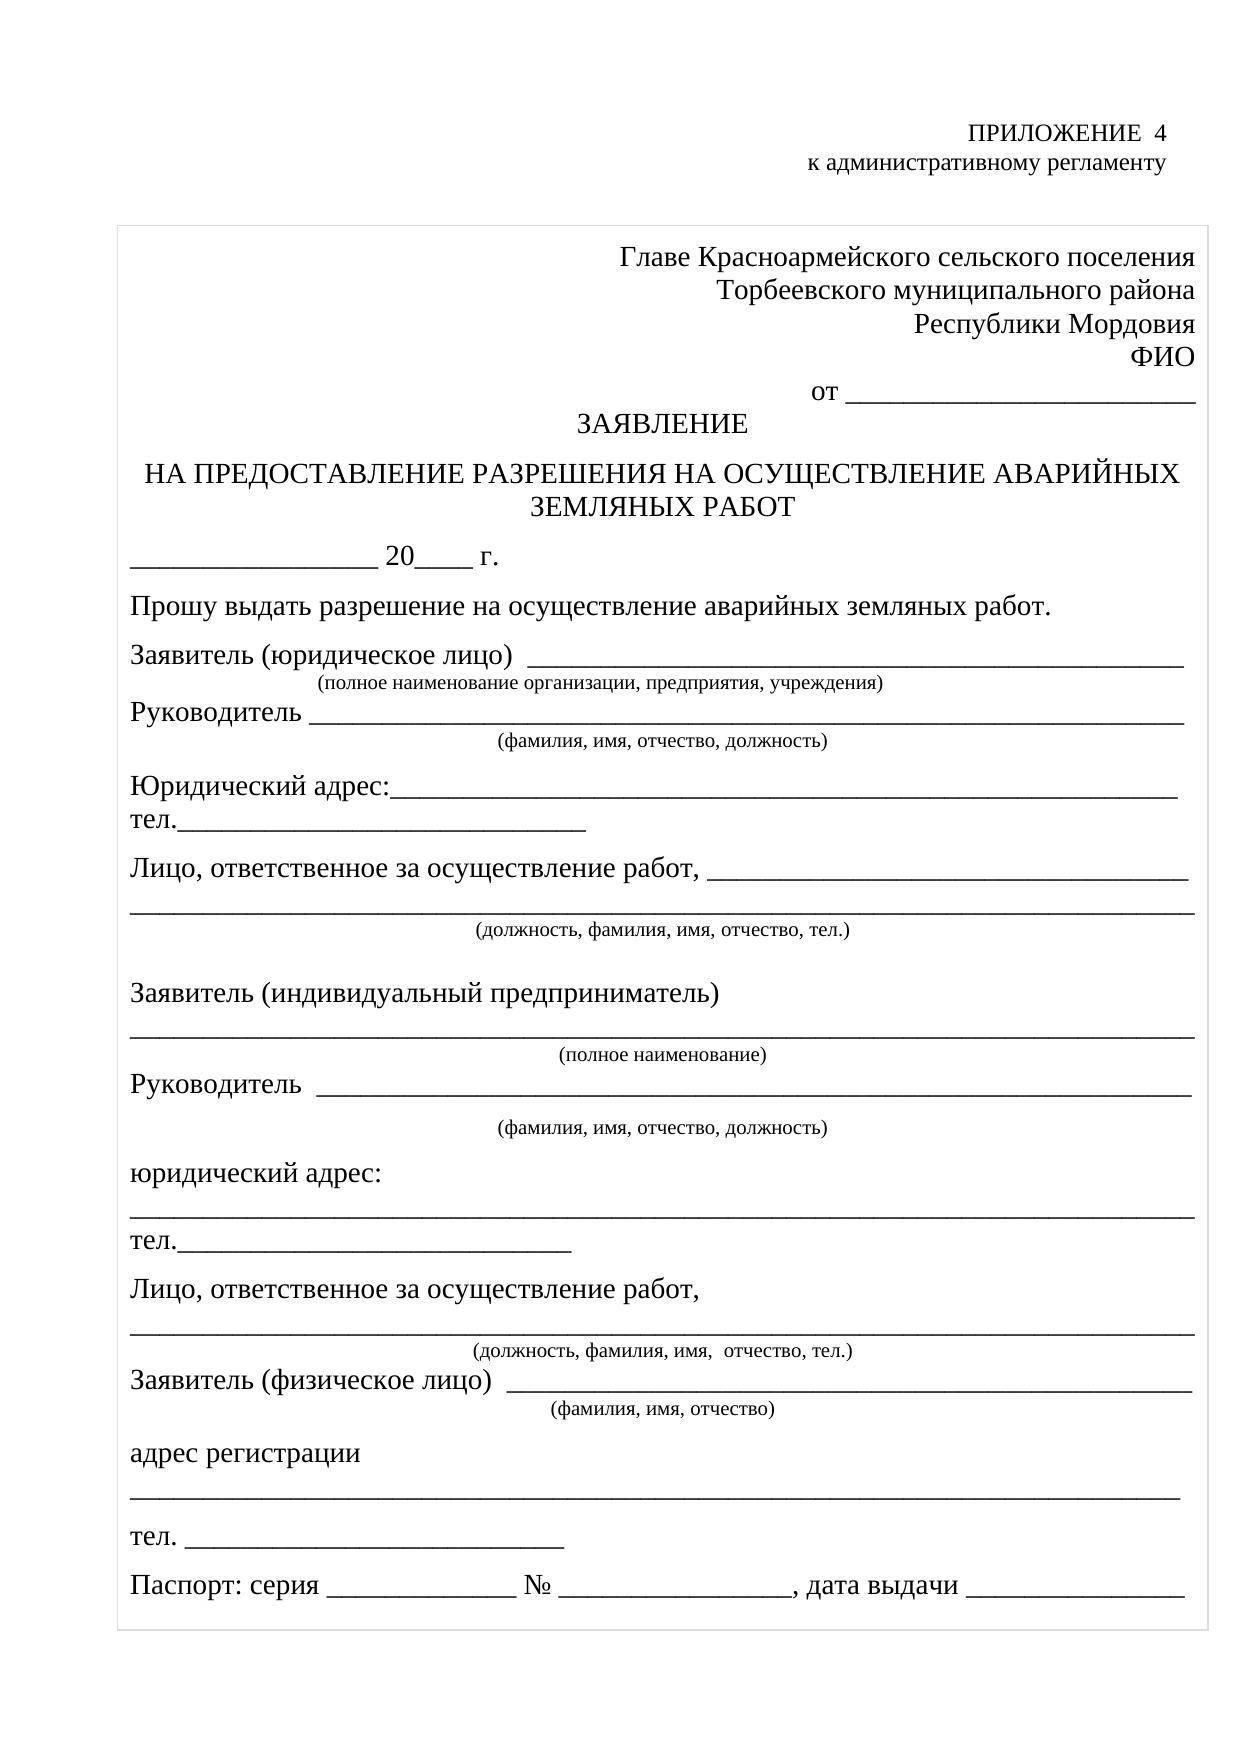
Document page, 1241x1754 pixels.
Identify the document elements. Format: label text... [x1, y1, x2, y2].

text к административному регламенту [118, 147, 1167, 176]
text ПРИЛОЖЕНИЕ 4 [118, 118, 1167, 147]
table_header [118, 226, 1207, 1629]
